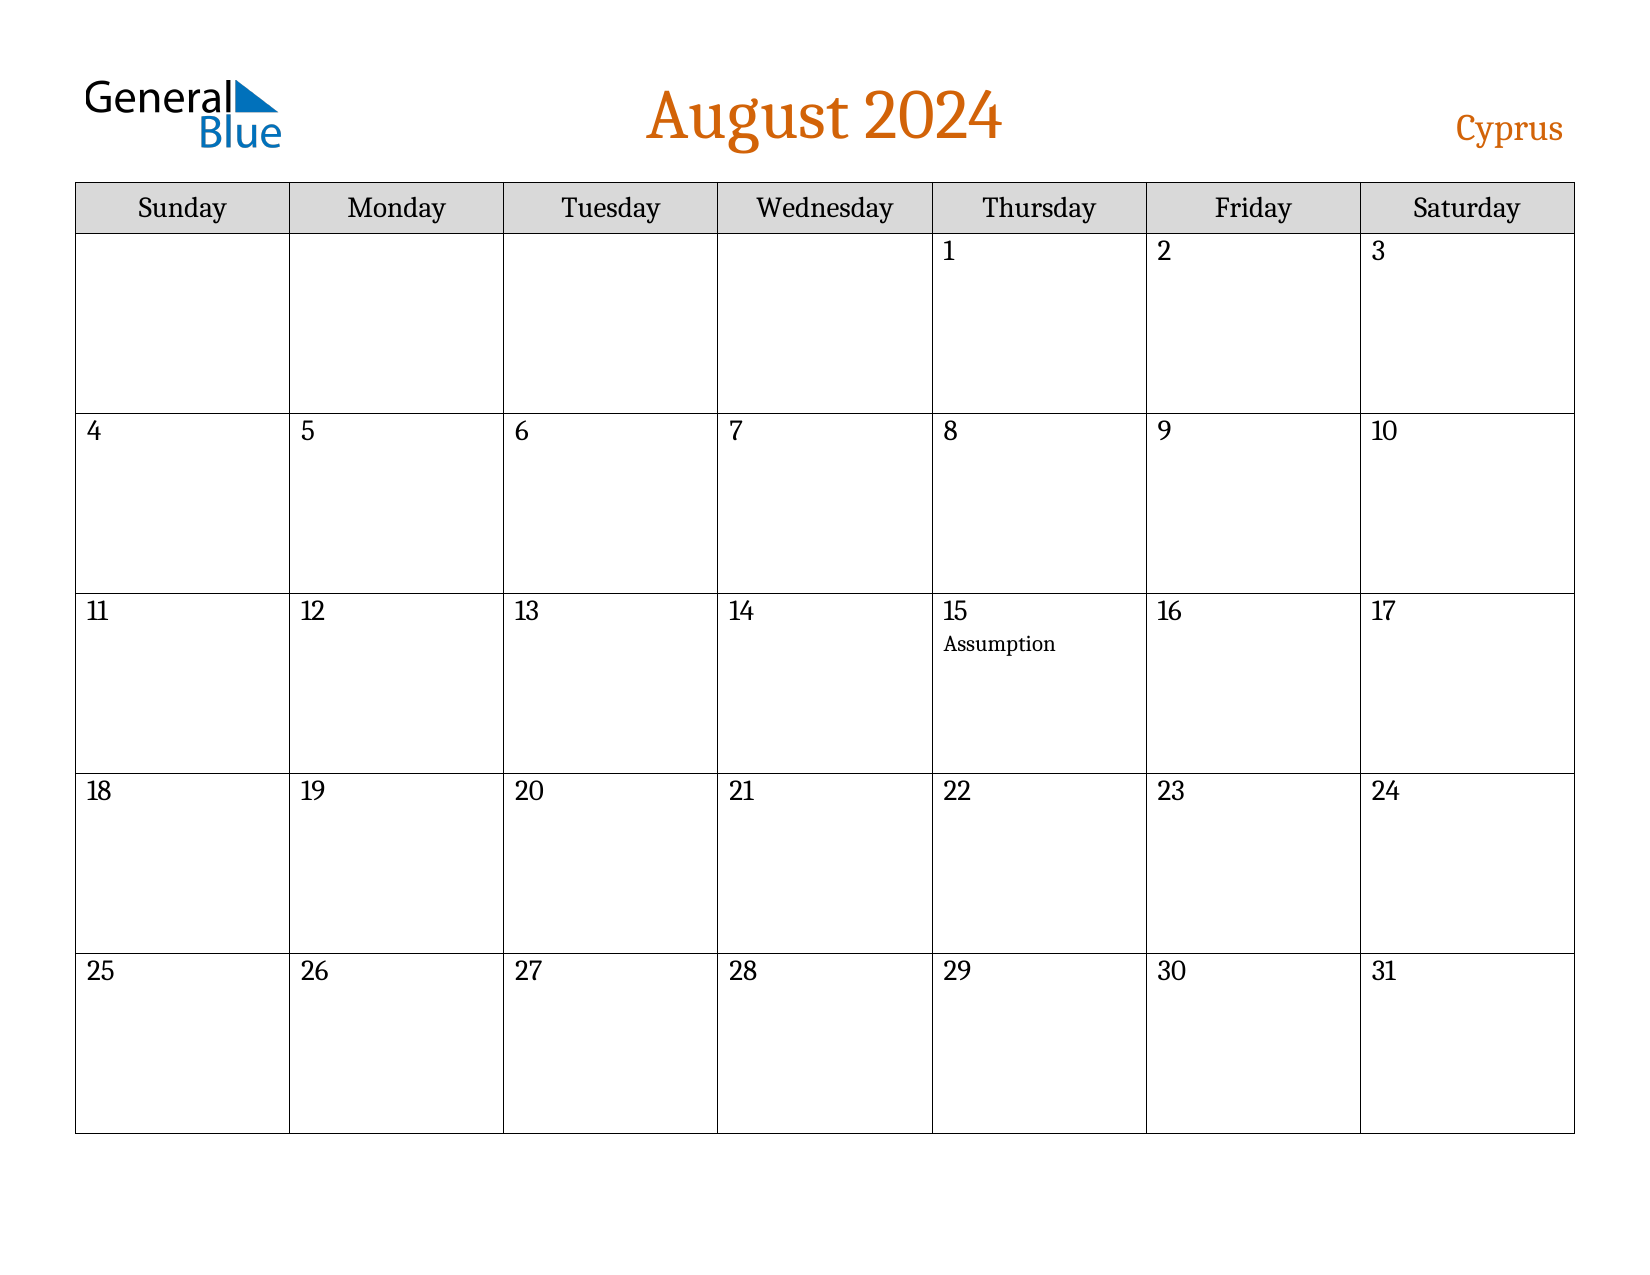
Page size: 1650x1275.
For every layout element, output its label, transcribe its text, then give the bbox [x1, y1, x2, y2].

table_cell [76, 810, 289, 953]
table_cell [1147, 630, 1360, 773]
table_cell [933, 270, 1146, 413]
table_cell Tuesday [504, 183, 717, 233]
table_cell [290, 450, 503, 593]
table_cell 30 [1147, 954, 1360, 990]
table_cell 11 [76, 594, 289, 630]
table_cell 9 [1147, 414, 1360, 450]
table_cell 22 [933, 774, 1146, 810]
table_cell [290, 990, 503, 1133]
table_cell [718, 810, 932, 953]
table_cell 29 [933, 954, 1146, 990]
table_cell [933, 990, 1146, 1133]
table_cell [504, 234, 717, 270]
table_cell [504, 630, 717, 773]
table_cell 17 [1361, 594, 1574, 630]
table_cell 13 [504, 594, 717, 630]
table_cell [76, 990, 289, 1133]
table_cell 2 [1147, 234, 1360, 270]
table_cell 10 [1361, 414, 1574, 450]
table_cell 6 [504, 414, 717, 450]
table_cell 4 [76, 414, 289, 450]
table_cell 15 [933, 594, 1146, 630]
table_cell [1361, 270, 1574, 413]
table_cell Thursday [933, 183, 1146, 233]
table_cell 20 [504, 774, 717, 810]
table_cell [76, 234, 289, 270]
table_cell [1147, 270, 1360, 413]
table_cell 18 [76, 774, 289, 810]
table_cell [1361, 810, 1574, 953]
table_cell 31 [1361, 954, 1574, 990]
table_cell [290, 234, 503, 270]
table_cell [290, 630, 503, 773]
table_cell [504, 450, 717, 593]
table_cell Saturday [1361, 183, 1574, 233]
table_cell 25 [76, 954, 289, 990]
table_cell [1147, 990, 1360, 1133]
table_cell 27 [504, 954, 717, 990]
table_cell [718, 270, 932, 413]
table_cell [1147, 810, 1360, 953]
table_cell [1361, 990, 1574, 1133]
table_header August 2024 [504, 75, 1146, 182]
table_cell [933, 810, 1146, 953]
table_cell [76, 270, 289, 413]
table_cell [290, 270, 503, 413]
table_cell 26 [290, 954, 503, 990]
table_cell 21 [718, 774, 932, 810]
table_cell Assumption [933, 630, 1146, 773]
table_cell 1 [933, 234, 1146, 270]
table_cell [718, 234, 932, 270]
table_cell 7 [718, 414, 932, 450]
table_cell 3 [1361, 234, 1574, 270]
table_cell 5 [290, 414, 503, 450]
table_cell Friday [1147, 183, 1360, 233]
table_cell [718, 450, 932, 593]
table_cell 8 [933, 414, 1146, 450]
table_cell [1361, 630, 1574, 773]
table_cell 12 [290, 594, 503, 630]
table_cell Sunday [76, 183, 289, 233]
table_cell [933, 450, 1146, 593]
table_header [76, 75, 503, 182]
table_cell [504, 810, 717, 953]
table_cell 23 [1147, 774, 1360, 810]
table_cell 28 [718, 954, 932, 990]
table_cell [1147, 450, 1360, 593]
table_header Cyprus [1146, 75, 1574, 182]
table_cell [76, 450, 289, 593]
table_cell 16 [1147, 594, 1360, 630]
table_cell [290, 810, 503, 953]
table_cell Wednesday [718, 183, 932, 233]
table_cell [718, 990, 932, 1133]
table_cell 14 [718, 594, 932, 630]
table_cell 24 [1361, 774, 1574, 810]
table_cell [504, 270, 717, 413]
table_cell [76, 630, 289, 773]
table_cell [1361, 450, 1574, 593]
table_cell [718, 630, 932, 773]
picture [86, 80, 281, 148]
table_cell Monday [290, 183, 503, 233]
table_cell 19 [290, 774, 503, 810]
table_cell [504, 990, 717, 1133]
